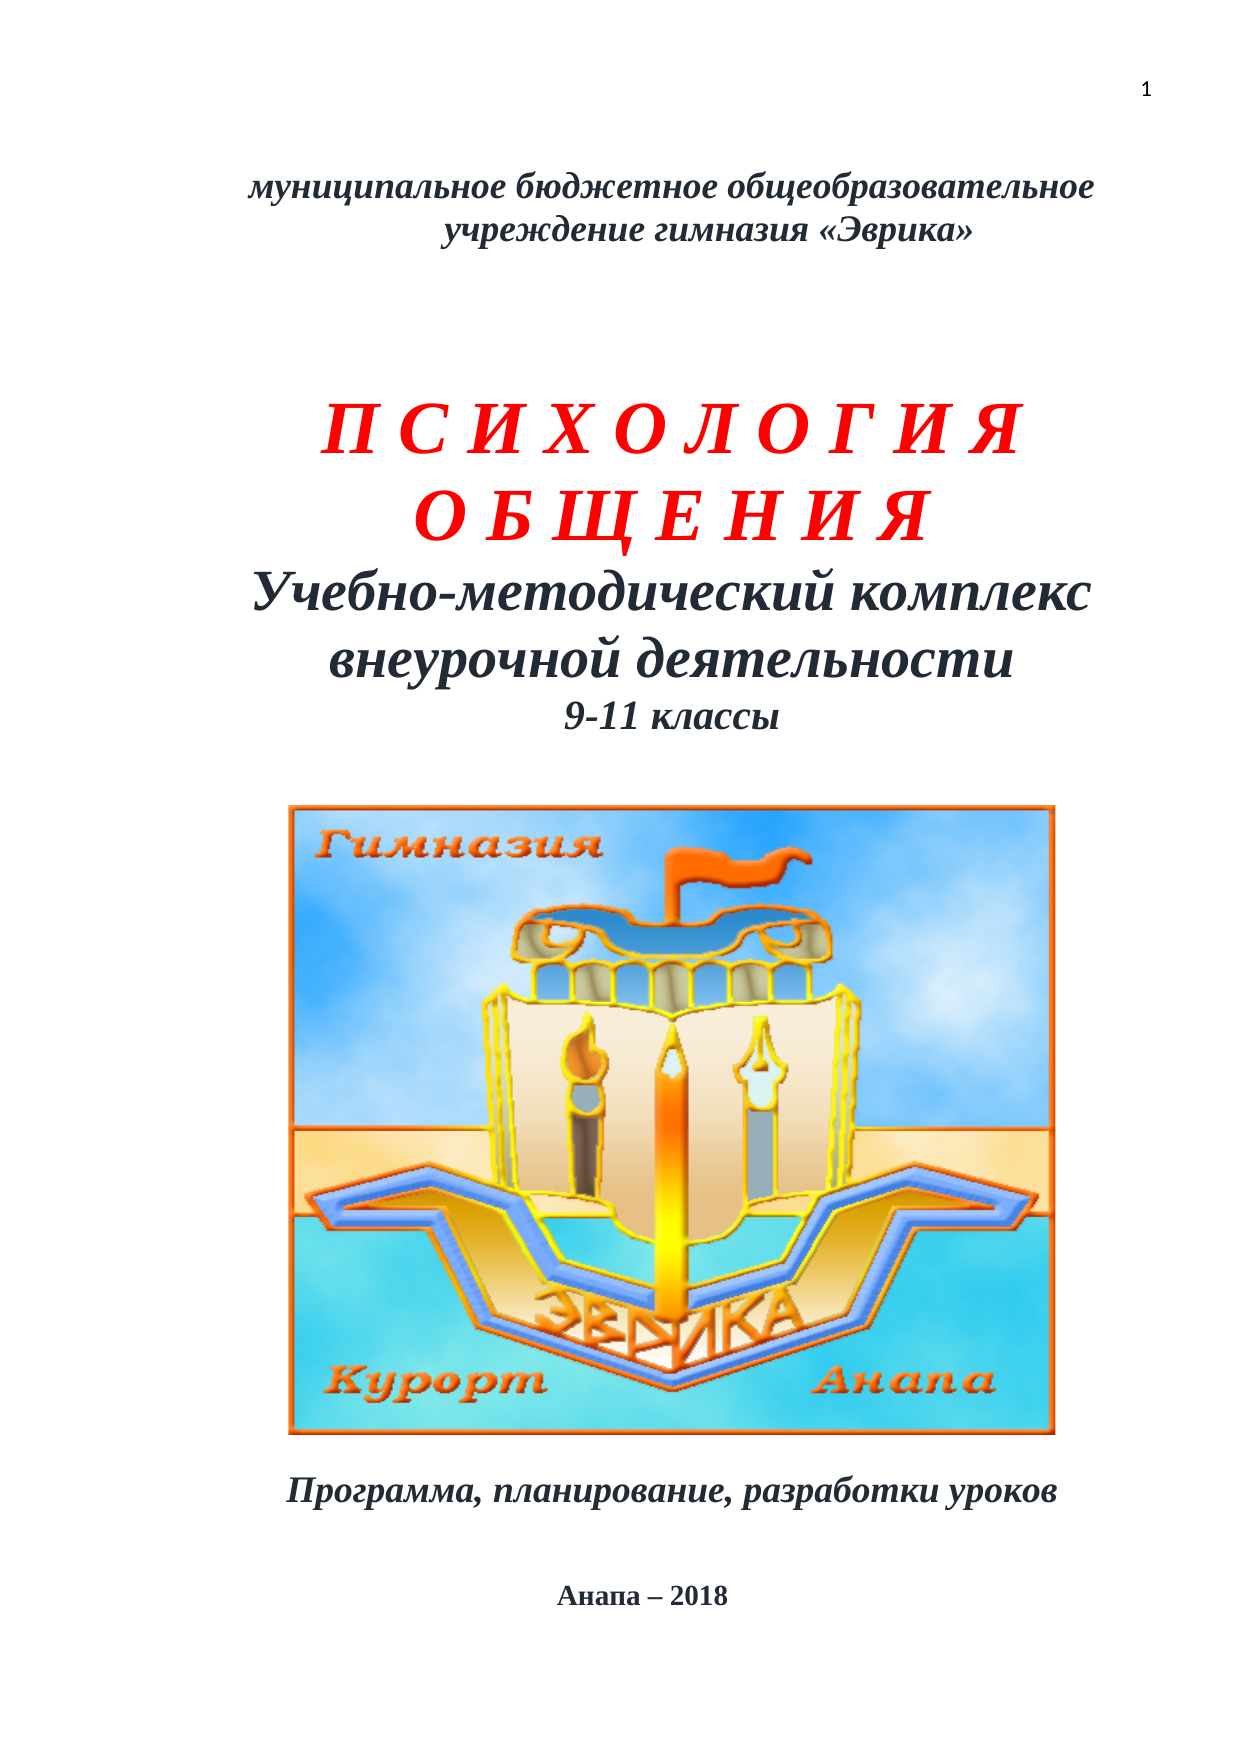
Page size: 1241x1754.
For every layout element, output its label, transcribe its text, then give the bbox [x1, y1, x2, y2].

text 9-11 классы [192, 690, 1152, 738]
text Учебно-методический комплекс внеурочной деятельности [192, 556, 1152, 690]
text Анапа – 2018 [192, 1578, 1152, 1612]
text П С И Х О Л О Г И Я [192, 384, 1152, 470]
picture [288, 805, 1056, 1435]
text Программа, планирование, разработки уроков [192, 1468, 1152, 1511]
text учреждение гимназия «Эврика» [192, 206, 1152, 249]
text О Б Щ Е Н И Я [192, 470, 1152, 556]
text муниципальное бюджетное общеобразовательное [192, 163, 1152, 206]
